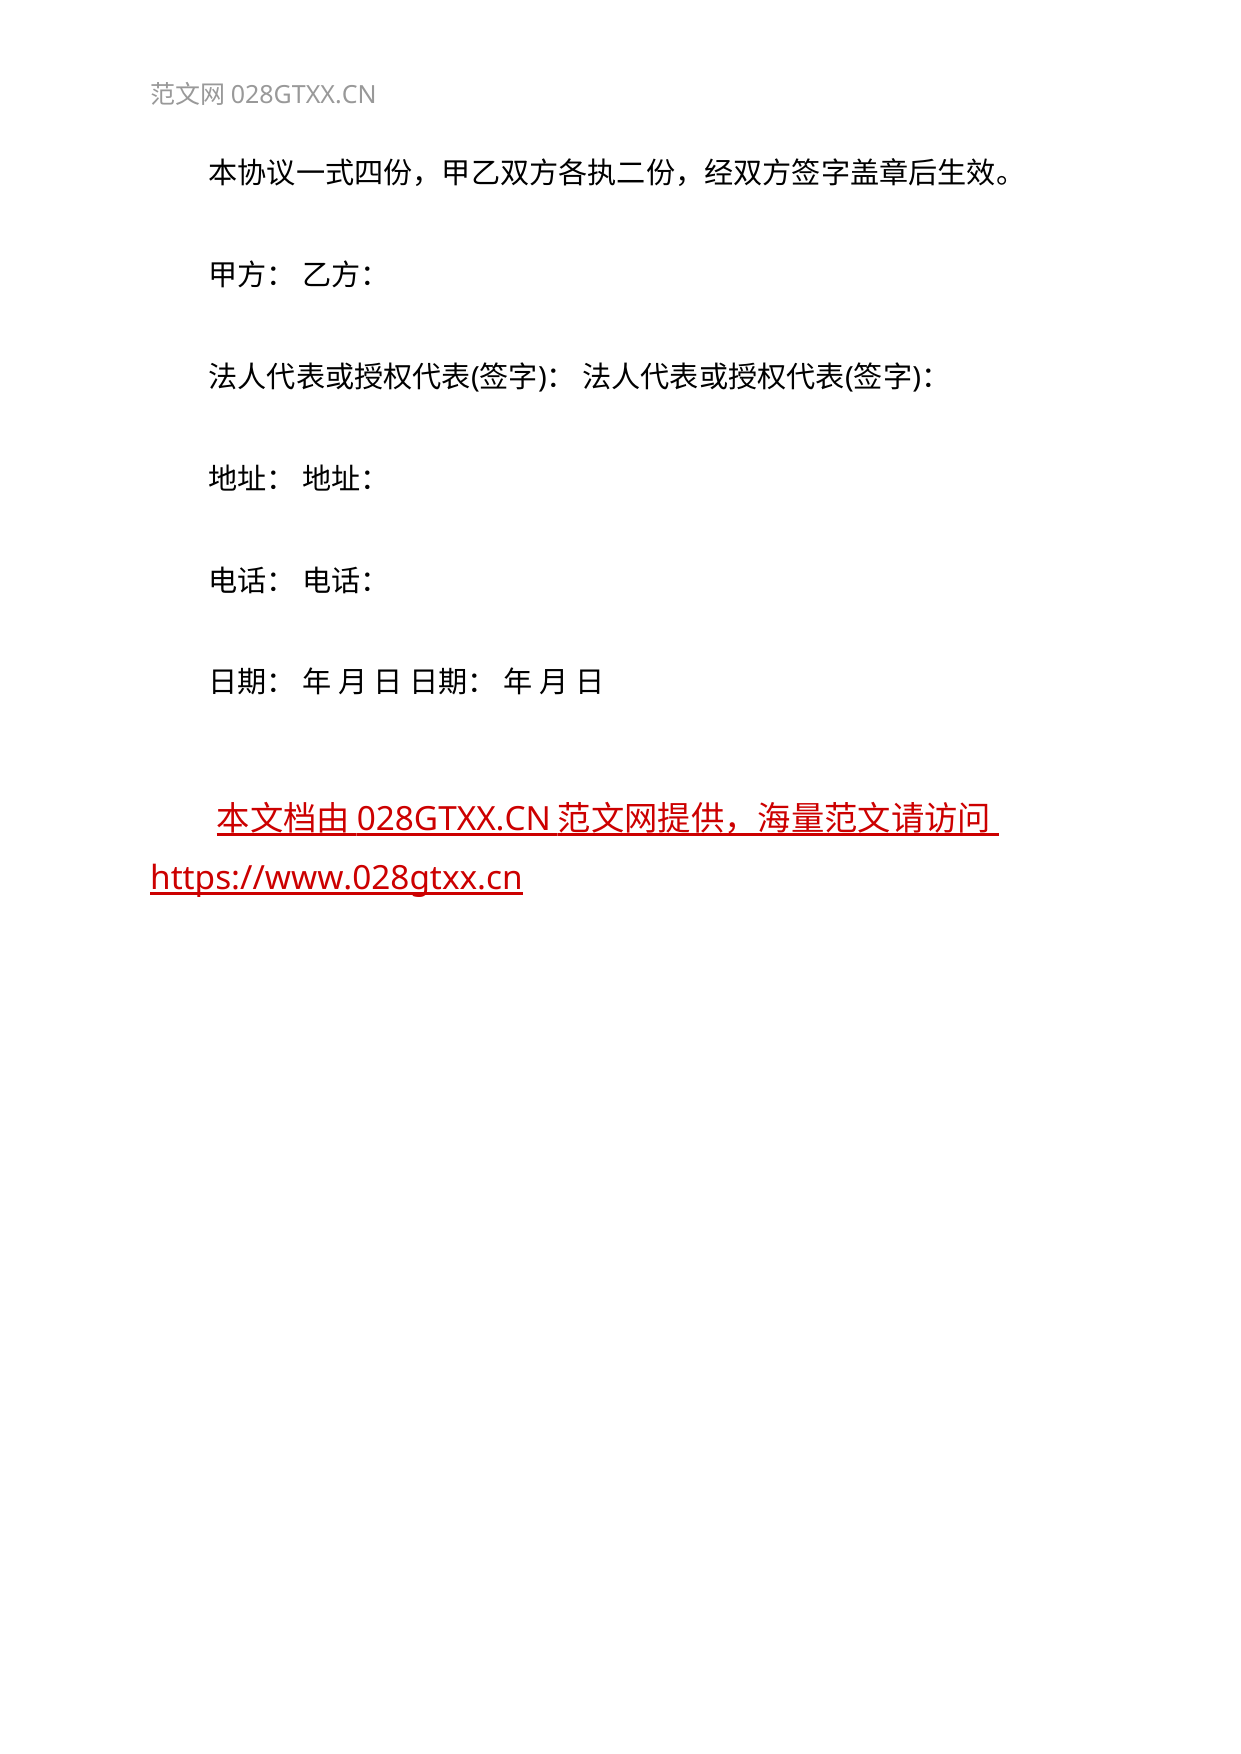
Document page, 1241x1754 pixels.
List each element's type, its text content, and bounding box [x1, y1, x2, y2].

text 本文档由028GTXX.CN范文网提供，海量范文请访问 https://www.028gtxx.cn [150, 792, 1090, 899]
text 电话： 电话： [150, 557, 1090, 599]
text 法人代表或授权代表(签字)： 法人代表或授权代表(签字)： [150, 353, 1090, 396]
text 本协议一式四份，甲乙双方各执二份，经双方签字盖章后生效。 [150, 150, 1090, 192]
text 甲方： 乙方： [150, 252, 1090, 294]
text 地址： 地址： [150, 456, 1090, 498]
text 日期： 年 月 日 日期： 年 月 日 [150, 659, 1090, 701]
